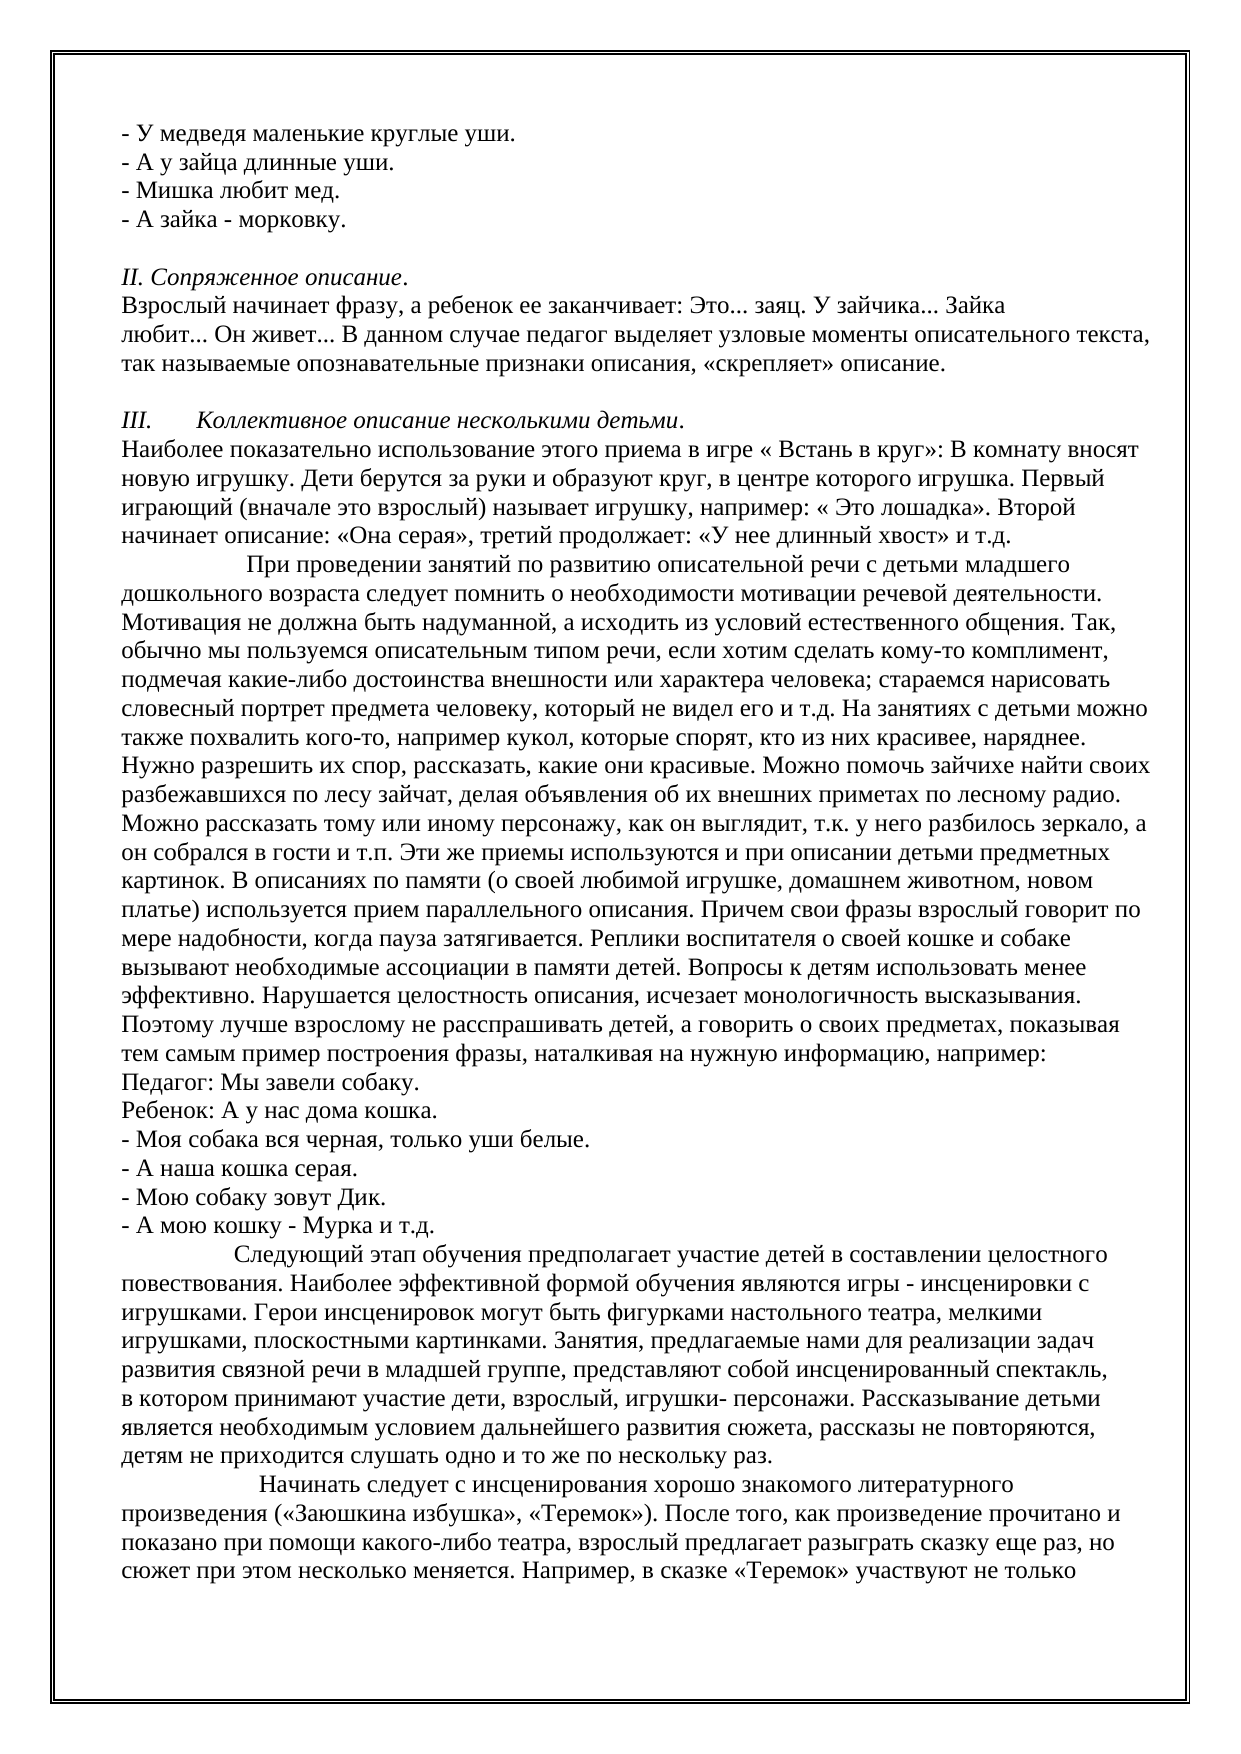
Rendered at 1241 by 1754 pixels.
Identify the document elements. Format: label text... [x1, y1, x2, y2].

text - Моя собака вся черная, только уши белые. [121, 1124, 1152, 1153]
text играющий (вначале это взрослый) называет игрушку, например: « Это лошадка». Второй начинает описание: «Она серая», третий продолжает: «У нее длинный хвост» и т.д. [121, 492, 1152, 549]
text - А наша кошка серая. [121, 1153, 1152, 1182]
text - У медведя маленькие круглые уши. [121, 118, 1152, 147]
text - Мишка любит мед. [121, 176, 1152, 204]
text При проведении занятий по развитию описательной речи с детьми младшего дошкольного возраста следует помнить о необходимости мотивации речевой деятельности. Мотивация не должна быть надуманной, а исходить из условий естественного общения. Так, обычно мы пользуемся описательным типом речи, если хотим сделать кому-то комплимент, подмечая какие-либо достоинства внешности или характера человека; стараемся нарисовать [121, 549, 1152, 693]
text - Мою собаку зовут Дик. [121, 1182, 1152, 1211]
text любит... Он живет... В данном случае педагог выделяет узловые моменты описательного текста, так называемые опознавательные признаки описания, «скрепляет» описание. [121, 319, 1152, 377]
text - А мою кошку - Мурка и т.д. [121, 1211, 1152, 1239]
text в котором принимают участие дети, взрослый, игрушки- персонажи. Рассказывание детьми является необходимым условием дальнейшего развития сюжета, рассказы не повторяются, детям не приходится слушать одно и то же по нескольку раз. [121, 1383, 1152, 1469]
list Коллективное описание несколькими детьми. [121, 406, 1152, 434]
text Поэтому лучше взрослому не расспрашивать детей, а говорить о своих предметах, показывая тем самым пример построения фразы, наталкивая на нужную информацию, например: [121, 1009, 1152, 1067]
text словесный портрет предмета человеку, который не видел его и т.д. На занятиях с детьми можно также похвалить кого-то, например кукол, которые спорят, кто из них красивее, наряднее. Нужно разрешить их спор, рассказать, какие они красивые. Можно помочь зайчихе найти своих [121, 693, 1152, 779]
text Наиболее показательно использование этого приема в игре « Встань в круг»: В комнату вносят новую игрушку. Дети берутся за руки и образуют круг, в центре которого игрушка. Первый [121, 434, 1152, 492]
text разбежавшихся по лесу зайчат, делая объявления об их внешних приметах по лесному радио. Можно рассказать тому или иному персонажу, как он выглядит, т.к. у него разбилось зеркало, а он собрался в гости и т.п. Эти же приемы используются и при описании детьми предметных картинок. В описаниях по памяти (о своей любимой игрушке, домашнем животном, новом платье) используется прием параллельного описания. Причем свои фразы взрослый говорит по мере надобности, когда пауза затягивается. Реплики воспитателя о своей кошке и собаке вызывают необходимые ассоциации в памяти детей. Вопросы к детям использовать менее эффективно. Нарушается целостность описания, исчезает монологичность высказывания. [121, 779, 1152, 1009]
text Начинать следует с инсценирования хорошо знакомого литературного произведения («Заюшкина избушка», «Теремок»). После того, как произведение прочитано и [121, 1469, 1152, 1527]
text Педагог: Мы завели собаку. [121, 1067, 1152, 1096]
text II. Cопряженное описание. [121, 262, 1152, 291]
text Следующий этап обучения предполагает участие детей в составлении целостного повествования. Наиболее эффективной формой обучения являются игры - инсценировки с игрушками. Герои инсценировок могут быть фигурками настольного театра, мелкими игрушками, плоскостными картинками. Занятия, предлагаемые нами для реализации задач развития связной речи в младшей группе, представляют собой инсценированный спектакль, [121, 1239, 1152, 1383]
text показано при помощи какого-либо театра, взрослый предлагает разыграть сказку еще раз, но сюжет при этом несколько меняется. Например, в сказке «Теремок» участвуют не только [121, 1527, 1152, 1584]
text Ребенок: А у нас дома кошка. [121, 1096, 1152, 1124]
text - А у зайца длинные уши. [121, 147, 1152, 176]
text - А зайка - морковку. [121, 204, 1152, 233]
text Взрослый начинает фразу, а ребенок ее заканчивает: Это... заяц. У зайчика... Зайка [121, 291, 1152, 319]
